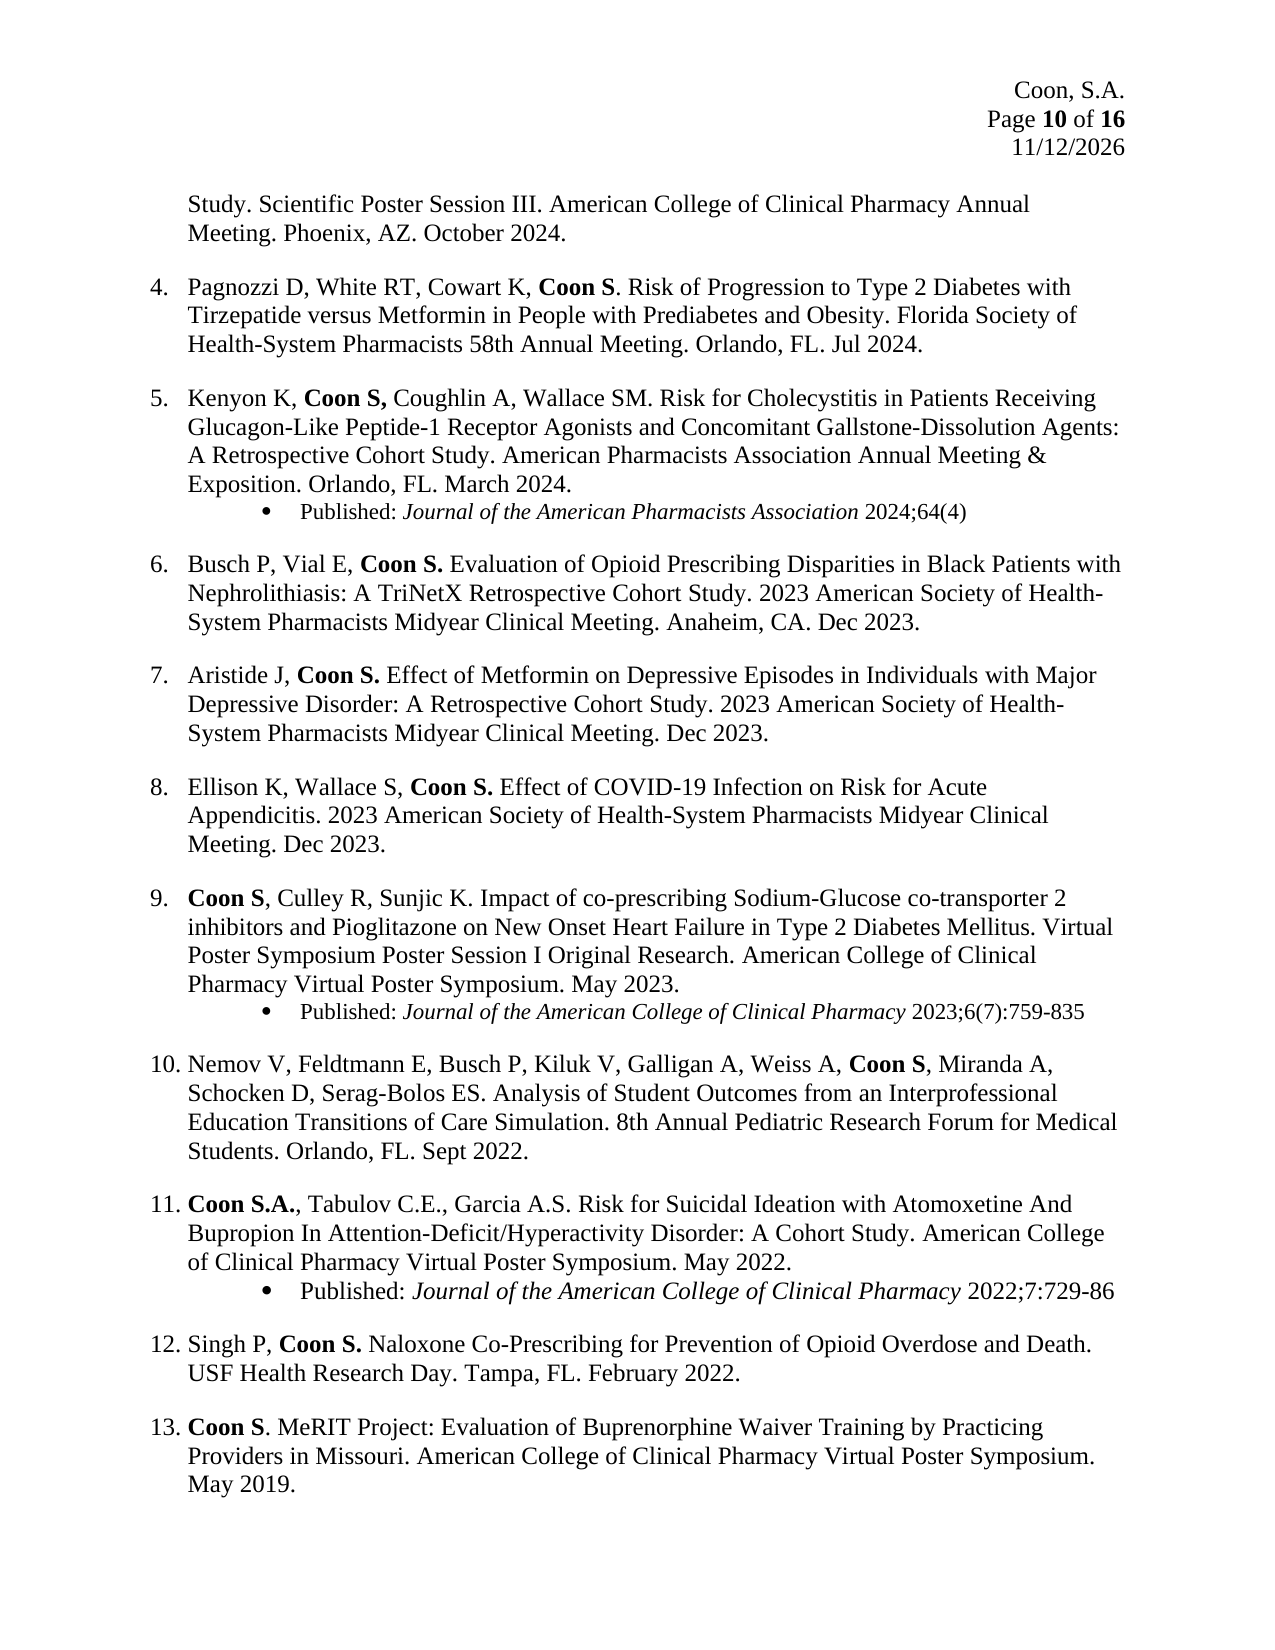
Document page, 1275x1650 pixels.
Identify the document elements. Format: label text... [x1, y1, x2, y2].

list Busch P, Vial E, Coon S. Evaluation of Opioid Prescribing Disparities in Black Patients with Nephrolithiasis: A TriNetX Retrospective Cohort Study. 2023 American Society of Health-System Pharmacists Midyear Clinical Meeting. Anaheim, CA. Dec 2023. [150, 549, 1125, 636]
list Singh P, Coon S. Naloxone Co-Prescribing for Prevention of Opioid Overdose and Death. USF Health Research Day. Tampa, FL. February 2022. [150, 1329, 1125, 1387]
list Coon S.A., Tabulov C.E., Garcia A.S. Risk for Suicidal Ideation with Atomoxetine And Bupropion In Attention-Deficit/Hyperactivity Disorder: A Cohort Study. American College of Clinical Pharmacy Virtual Poster Symposium. May 2022. [150, 1189, 1125, 1276]
list Pagnozzi D, White RT, Cowart K, Coon S. Risk of Progression to Type 2 Diabetes with Tirzepatide versus Metformin in People with Prediabetes and Obesity. Florida Society of Health-System Pharmacists 58th Annual Meeting. Orlando, FL. Jul 2024. [150, 272, 1125, 358]
list Published: Journal of the American College of Clinical Pharmacy 2023;6(7):759-835 [262, 998, 1125, 1024]
list Published: Journal of the American College of Clinical Pharmacy 2022;7:729-86 [262, 1276, 1125, 1304]
list Coon S, Culley R, Sunjic K. Impact of co-prescribing Sodium-Glucose co-transporter 2 inhibitors and Pioglitazone on New Onset Heart Failure in Type 2 Diabetes Mellitus. Virtual Poster Symposium Poster Session I Original Research. American College of Clinical Pharmacy Virtual Poster Symposium. May 2023. [150, 883, 1125, 998]
list Nemov V, Feldtmann E, Busch P, Kiluk V, Galligan A, Weiss A, Coon S, Miranda A, Schocken D, Serag-Bolos ES. Analysis of Student Outcomes from an Interprofessional Education Transitions of Care Simulation. 8th Annual Pediatric Research Forum for Medical Students. Orlando, FL. Sept 2022. [150, 1049, 1125, 1164]
list Aristide J, Coon S. Effect of Metformin on Depressive Episodes in Individuals with Major Depressive Disorder: A Retrospective Cohort Study​. 2023 American Society of Health-System Pharmacists Midyear Clinical Meeting. Dec 2023. [150, 661, 1125, 747]
list Ellison K, Wallace S, Coon S. Effect of COVID-19 Infection on Risk for Acute Appendicitis. 2023 American Society of Health-System Pharmacists Midyear Clinical Meeting. Dec 2023. [150, 772, 1125, 858]
list Kenyon K, Coon S, Coughlin A, Wallace SM. Risk for Cholecystitis in Patients Receiving Glucagon-Like Peptide-1 Receptor Agonists and Concomitant Gallstone-Dissolution Agents: A Retrospective Cohort Study. American Pharmacists Association Annual Meeting & Exposition. Orlando, FL. March 2024. [150, 383, 1125, 498]
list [150, 189, 1125, 247]
list Published: Journal of the American Pharmacists Association 2024;64(4) [262, 498, 1125, 524]
list Coon S. MeRIT Project: Evaluation of Buprenorphine Waiver Training by Practicing Providers in Missouri. American College of Clinical Pharmacy Virtual Poster Symposium. May 2019. [150, 1412, 1125, 1498]
